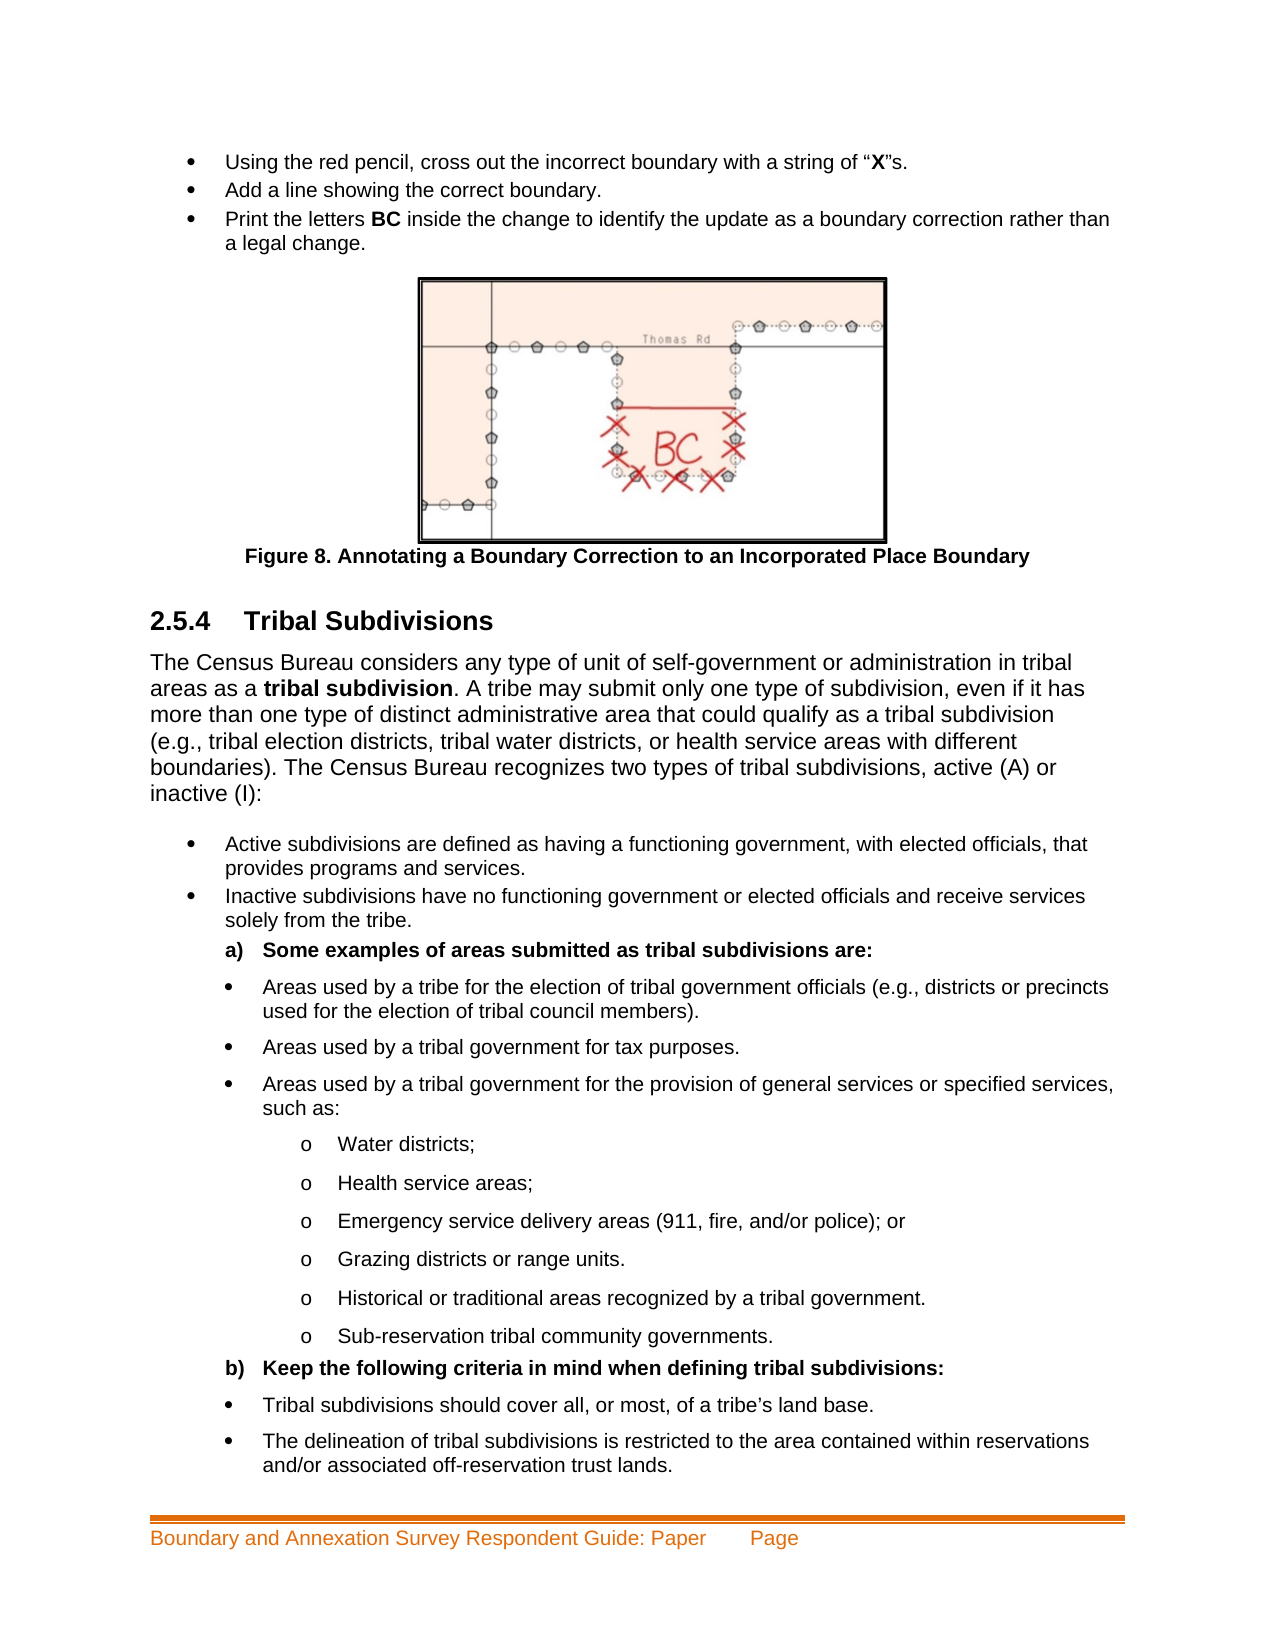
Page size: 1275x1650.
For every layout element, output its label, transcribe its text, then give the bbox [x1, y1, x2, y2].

list Water districts; [300, 1132, 1125, 1158]
text Some examples of areas submitted as tribal subdivisions are: [225, 938, 1125, 962]
list The delineation of tribal subdivisions is restricted to the area contained within reservations and/or associated off-reservation trust lands. [225, 1429, 1125, 1477]
list Historical or traditional areas recognized by a tribal government. [300, 1286, 1125, 1311]
text The Census Bureau considers any type of unit of self-government or administration in tribal areas as a tribal subdivision. A tribe may submit only one type of subdivision, even if it has more than one type of distinct administrative area that could qualify as a tribal subdivision (e.g., tribal election districts, tribal water districts, or health service areas with different boundaries). The Census Bureau recognizes two types of tribal subdivisions, active (A) or inactive (I): [150, 648, 1125, 807]
text Using the red pencil, cross out the incorrect boundary with a string of “X”s. [187, 150, 1125, 174]
list Areas used by a tribe for the election of tribal government officials (e.g., districts or precincts used for the election of tribal council members). [225, 974, 1125, 1023]
list Emergency service delivery areas (911, fire, and/or police); or [300, 1209, 1125, 1235]
text Inactive subdivisions have no functioning government or elected officials and receive services solely from the tribe. [187, 884, 1125, 932]
text Print the letters BC inside the change to identify the update as a boundary correction rather than a legal change. [187, 206, 1125, 254]
text Figure 8. Annotating a Boundary Correction to an Incorporated Place Boundary [150, 544, 1125, 568]
list Tribal subdivisions should cover all, or most, of a tribe’s land base. [225, 1392, 1125, 1416]
list Health service areas; [300, 1171, 1125, 1196]
text Add a line showing the correct boundary. [187, 178, 1125, 202]
text Active subdivisions are defined as having a functioning government, with elected officials, that provides programs and services. [187, 832, 1125, 880]
list Areas used by a tribal government for the provision of general services or specified services, such as: [225, 1072, 1125, 1120]
list Areas used by a tribal government for tax purposes. [225, 1035, 1125, 1059]
subtitle Tribal Subdivisions [150, 605, 1125, 636]
text Keep the following criteria in mind when defining tribal subdivisions: [225, 1356, 1125, 1380]
list Grazing districts or range units. [300, 1247, 1125, 1273]
picture [417, 277, 888, 544]
list Sub-reservation tribal community governments. [300, 1324, 1125, 1350]
